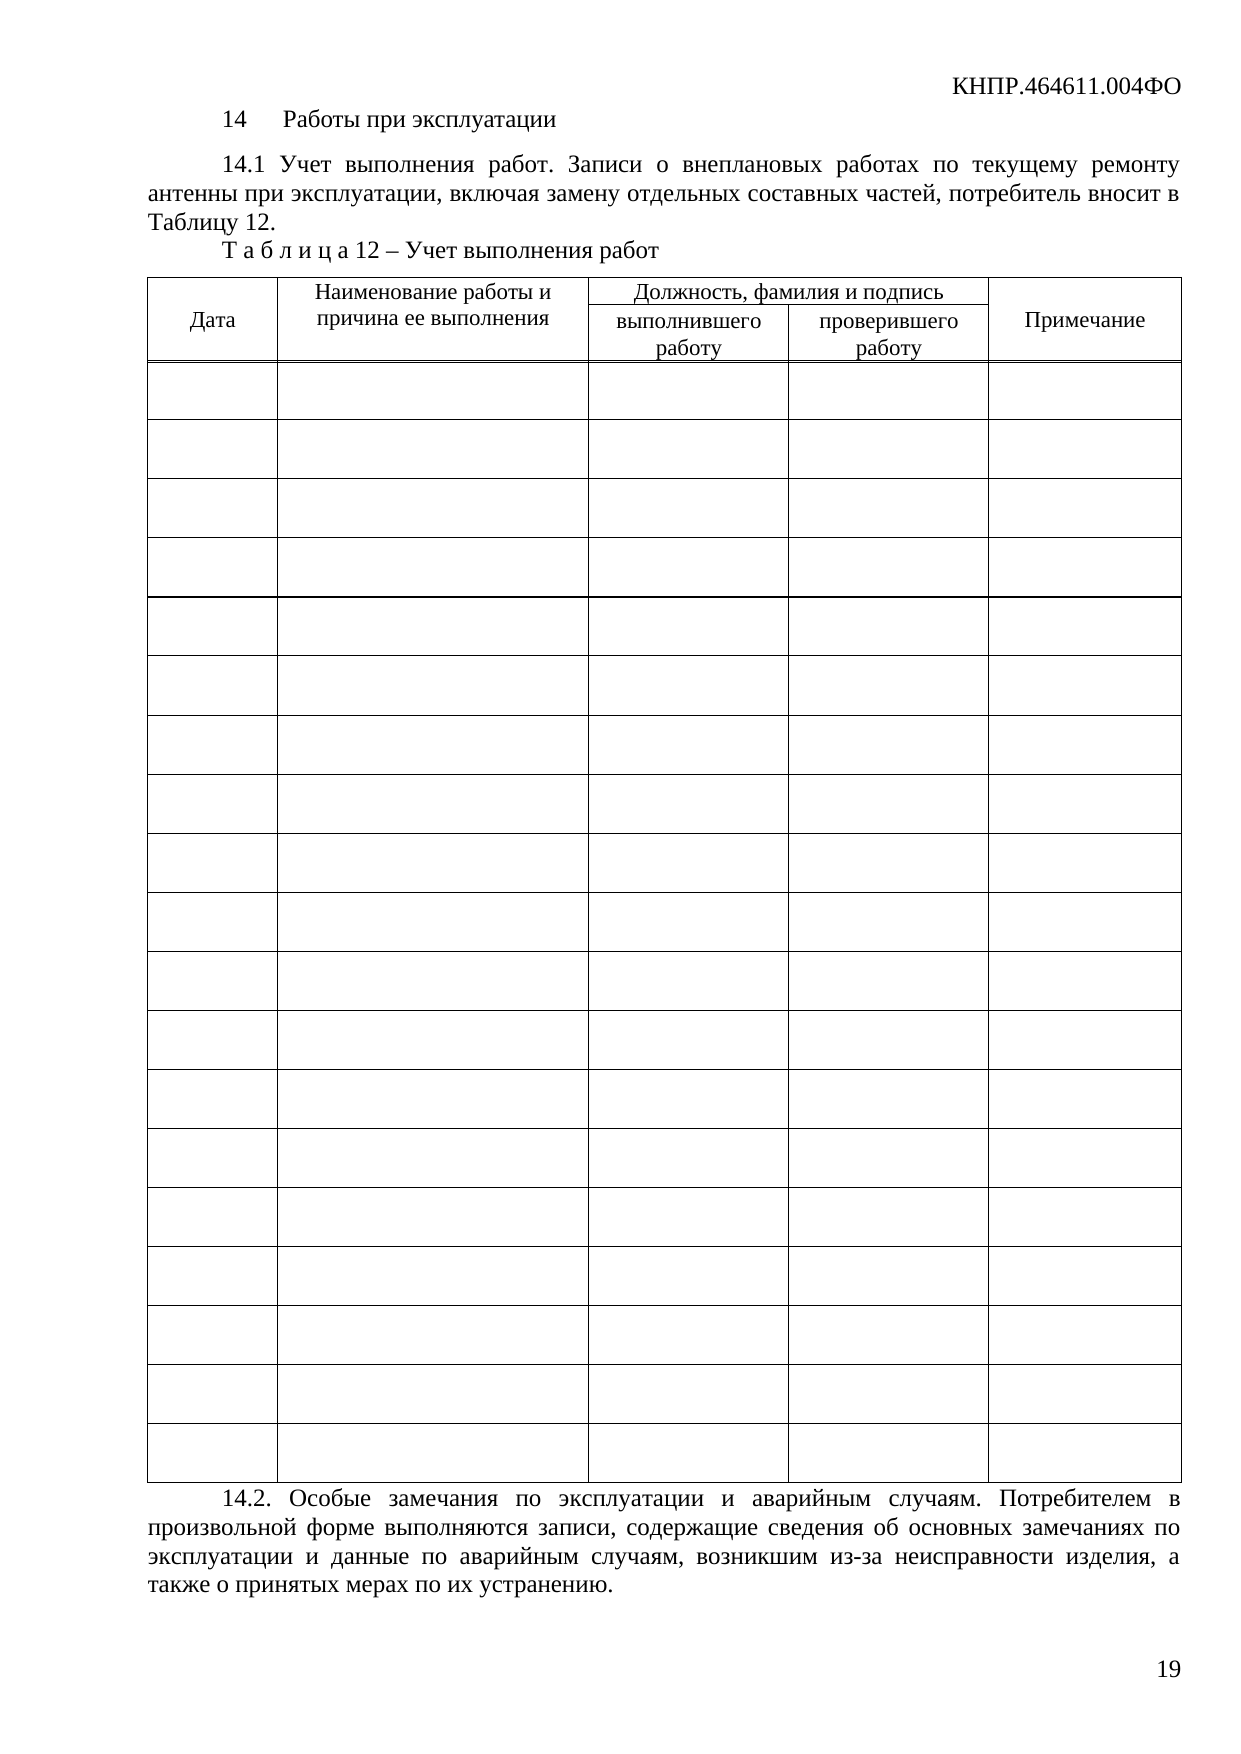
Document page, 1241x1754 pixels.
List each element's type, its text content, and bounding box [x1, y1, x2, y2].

table_cell [589, 1247, 788, 1305]
table_cell [148, 716, 277, 773]
table_cell [148, 363, 277, 419]
table_cell проверившего работу [789, 305, 988, 360]
table_cell [989, 1188, 1181, 1246]
table_cell [148, 598, 277, 655]
table_cell [148, 775, 277, 833]
table_cell [278, 1129, 588, 1187]
table_cell [789, 834, 988, 892]
table_cell [589, 952, 788, 1010]
table_cell [989, 363, 1181, 419]
table_cell [789, 1365, 988, 1423]
table_cell [789, 893, 988, 951]
table_cell [589, 1188, 788, 1246]
table_cell [989, 952, 1181, 1010]
table_cell [278, 479, 588, 537]
table_header Наименование работы и причина ее выполнения [278, 278, 588, 360]
table_cell [278, 1247, 588, 1305]
table_cell [278, 952, 588, 1010]
table_cell [589, 363, 788, 419]
table_header Дата [148, 278, 277, 360]
table_cell [989, 1070, 1181, 1128]
table_cell [989, 1011, 1181, 1069]
table_cell [278, 834, 588, 892]
table_cell [989, 1306, 1181, 1364]
table_cell [989, 656, 1181, 714]
text 14.2. Особые замечания по эксплуатации и аварийным случаям. Потребителем в произвольной форме выполняются записи, содержащие сведения об основных замечаниях по эксплуатации и данные по аварийным случаям, возникшим из-за неисправности изделия, а также о принятых мерах по их устранению. [148, 1483, 1181, 1598]
table_cell [789, 1011, 988, 1069]
table_cell [589, 538, 788, 596]
table_cell [148, 656, 277, 714]
table_cell [989, 479, 1181, 537]
table_cell [148, 893, 277, 951]
table_cell [278, 893, 588, 951]
table_cell [789, 598, 988, 655]
table_cell [278, 1188, 588, 1246]
table_cell [989, 1365, 1181, 1423]
table_cell [989, 538, 1181, 596]
table_cell [989, 893, 1181, 951]
table_cell [789, 1070, 988, 1128]
table_cell [148, 1129, 277, 1187]
table_header Должность, фамилия и подпись [589, 278, 988, 304]
table_cell [989, 1424, 1181, 1482]
table_cell [148, 420, 277, 478]
table_cell [278, 716, 588, 773]
table_cell [589, 598, 788, 655]
table_cell [148, 1424, 277, 1482]
text Т а б л и ц а 12 – Учет выполнения работ [148, 236, 1181, 264]
table_cell [148, 834, 277, 892]
table_cell [278, 1365, 588, 1423]
table_cell [789, 1424, 988, 1482]
table_cell [989, 775, 1181, 833]
table_cell [589, 656, 788, 714]
table_cell [989, 420, 1181, 478]
table_cell [789, 656, 988, 714]
table_cell [278, 1306, 588, 1364]
table_cell [989, 598, 1181, 655]
table_cell [789, 479, 988, 537]
table_cell [589, 1365, 788, 1423]
table_cell [589, 479, 788, 537]
table_cell выполнившего работу [589, 305, 788, 360]
table_cell [789, 775, 988, 833]
table_cell [589, 775, 788, 833]
table_cell [589, 1070, 788, 1128]
table_cell [278, 1011, 588, 1069]
table_cell [789, 1306, 988, 1364]
table_cell [789, 1129, 988, 1187]
table_cell [589, 420, 788, 478]
table_cell [789, 952, 988, 1010]
subtitle Работы при эксплуатации [148, 104, 1181, 133]
table_cell [789, 1188, 988, 1246]
table_cell [148, 1188, 277, 1246]
table_cell [148, 1070, 277, 1128]
table_cell [148, 1306, 277, 1364]
table_cell [989, 1247, 1181, 1305]
table_cell [148, 538, 277, 596]
table_cell [278, 538, 588, 596]
table_cell [589, 893, 788, 951]
table_cell [589, 716, 788, 773]
table_cell [278, 656, 588, 714]
table_header Примечание [989, 278, 1181, 360]
table_cell [278, 420, 588, 478]
table_cell [589, 1011, 788, 1069]
table_cell [278, 363, 588, 419]
table_cell [589, 1129, 788, 1187]
table_cell [148, 1247, 277, 1305]
table_cell [278, 775, 588, 833]
table_cell [989, 1129, 1181, 1187]
table_cell [148, 479, 277, 537]
text 14.1 Учет выполнения работ. Записи о внеплановых работах по текущему ремонту антенны при эксплуатации, включая замену отдельных составных частей, потребитель вносит в Таблицу 12. [148, 149, 1181, 236]
table_cell [989, 834, 1181, 892]
table_cell [278, 598, 588, 655]
table_cell [148, 952, 277, 1010]
table_cell [789, 420, 988, 478]
table_cell [589, 834, 788, 892]
table_cell [148, 1365, 277, 1423]
table_cell [789, 1247, 988, 1305]
table_cell [989, 716, 1181, 773]
table_cell [789, 716, 988, 773]
table_cell [589, 1424, 788, 1482]
table_cell [148, 1011, 277, 1069]
table_cell [278, 1070, 588, 1128]
table_cell [278, 1424, 588, 1482]
table_cell [589, 1306, 788, 1364]
table_cell [789, 538, 988, 596]
table_cell [789, 363, 988, 419]
